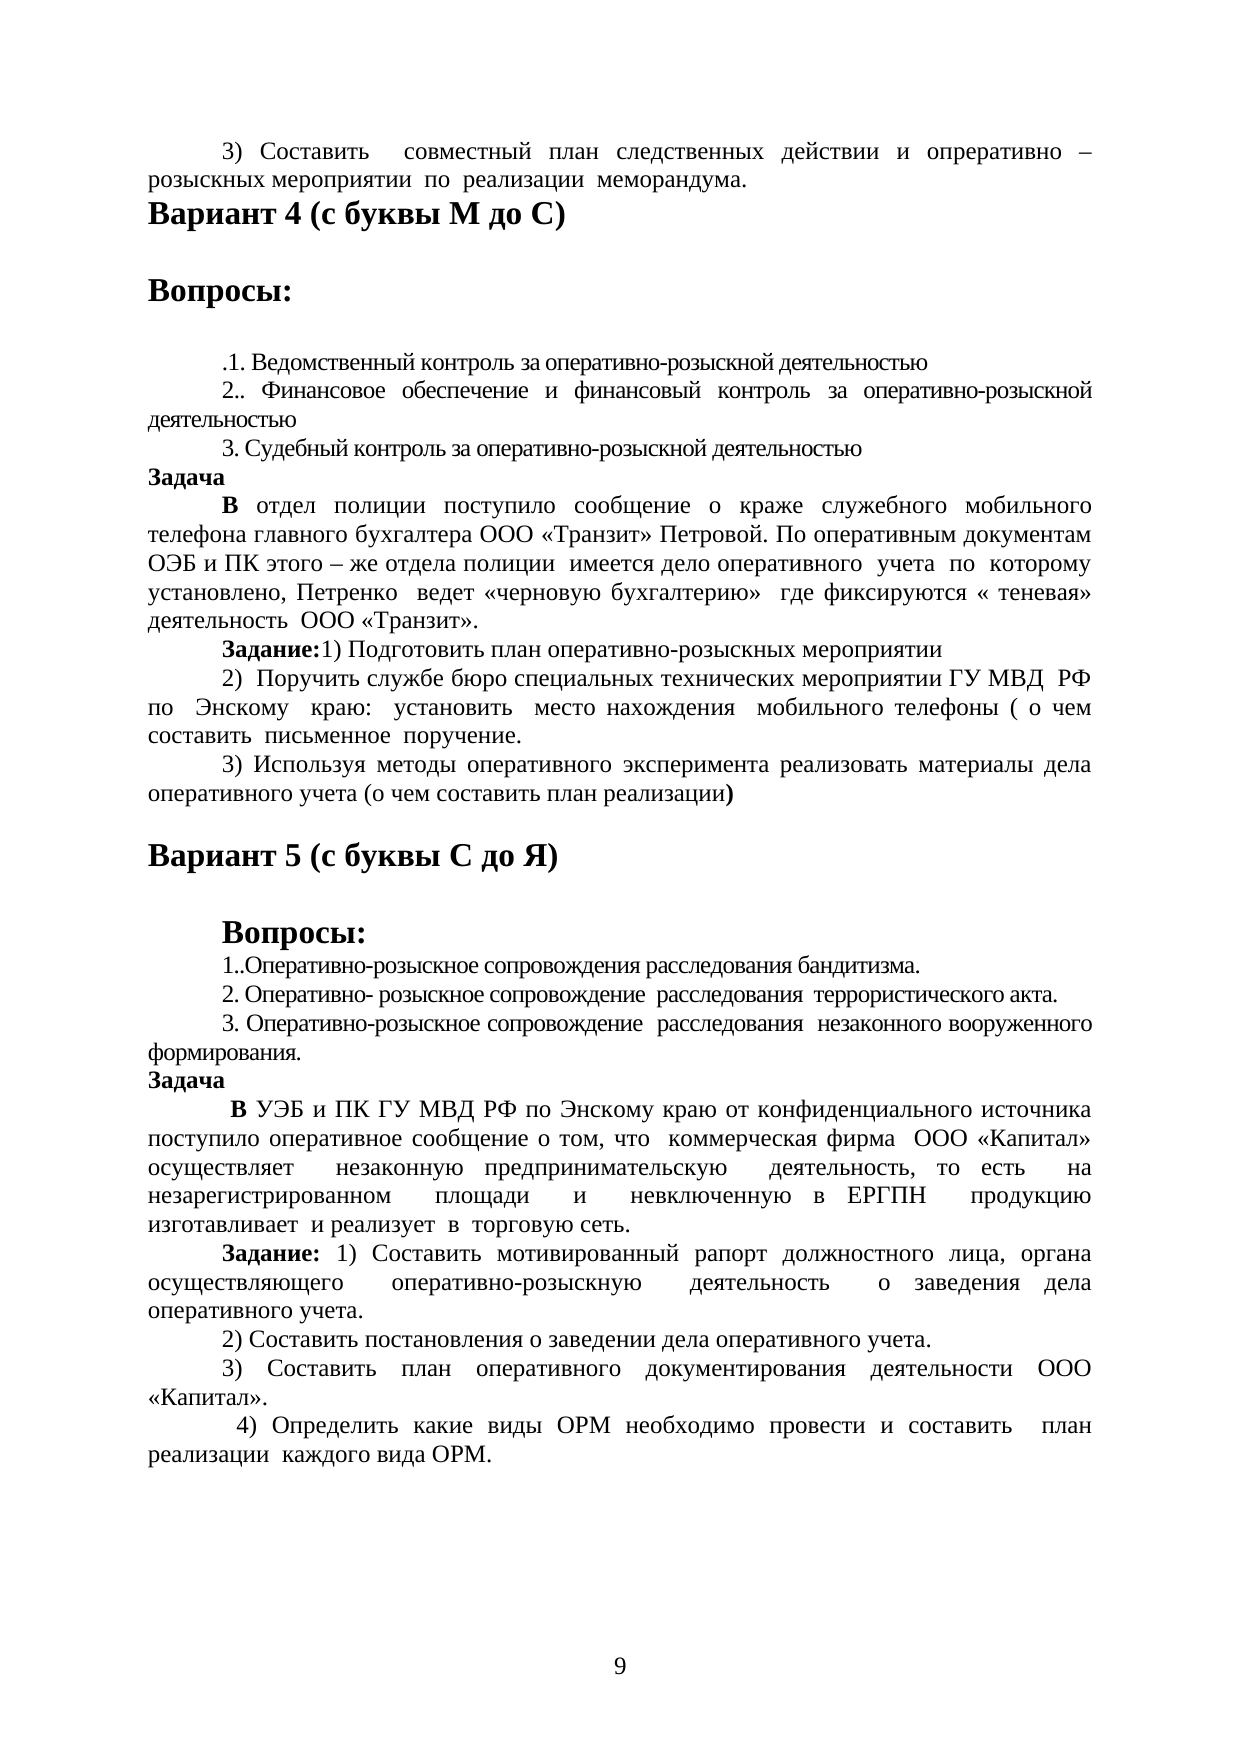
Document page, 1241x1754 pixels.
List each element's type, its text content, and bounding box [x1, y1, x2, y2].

text Задание:1) Подготовить план оперативно-розыскных мероприятии [148, 634, 1092, 663]
text 2) Составить постановления о заведении дела оперативного учета. [148, 1324, 1092, 1353]
text В УЭБ и ПК ГУ МВД РФ по Энскому краю от конфиденциального источника поступило оперативное сообщение о том, что коммерческая фирма ООО «Капитал» осуществляет незаконную предпринимательскую деятельность, то есть на незарегистрированном площади и невключенную в ЕРГПН продукцию изготавливает и реализует в торговую сеть. [148, 1094, 1092, 1238]
text Вариант 4 (с буквы М до С) [148, 193, 1092, 232]
text 4) Определить какие виды ОРМ необходимо провести и составить план реализации каждого вида ОРМ. [148, 1410, 1092, 1468]
text 1..Оперативно-розыскное сопровождения расследования бандитизма. [148, 950, 1092, 979]
text 2. Оперативно- розыскное сопровождение расследования террористического акта. [148, 979, 1092, 1008]
text 3) Составить план оперативного документирования деятельности ООО «Капитал». [148, 1353, 1092, 1410]
text .1. Ведомственный контроль за оперативно-розыскной деятельностью [148, 347, 1092, 375]
text Задача [148, 1065, 1092, 1094]
text Задание: 1) Составить мотивированный рапорт должностного лица, органа осуществляющего оперативно-розыскную деятельность о заведения дела оперативного учета. [148, 1238, 1092, 1324]
text 3) Используя методы оперативного эксперимента реализовать материалы дела оперативного учета (о чем составить план реализации) [148, 749, 1092, 807]
text Вариант 5 (с буквы С до Я) [148, 835, 1092, 874]
text 3. Оперативно-розыскное сопровождение расследования незаконного вооруженного формирования. [148, 1008, 1092, 1065]
text 3. Судебный контроль за оперативно-розыскной деятельностью [148, 433, 1092, 462]
text 2) Поручить службе бюро специальных технических мероприятии ГУ МВД РФ по Энскому краю: установить место нахождения мобильного телефоны ( о чем составить письменное поручение. [148, 663, 1092, 749]
text 3) Составить совместный план следственных действии и опреративно – розыскных мероприятии по реализации меморандума. [148, 136, 1092, 193]
text Вопросы: [148, 270, 1092, 308]
text Вопросы: [148, 912, 1092, 950]
text Задача [148, 462, 1092, 490]
text 2.. Финансовое обеспечение и финансовый контроль за оперативно-розыскной деятельностью [148, 375, 1092, 433]
text В отдел полиции поступило сообщение о краже служебного мобильного телефона главного бухгалтера ООО «Транзит» Петровой. По оперативным документам ОЭБ и ПК этого – же отдела полиции имеется дело оперативного учета по которому установлено, Петренко ведет «черновую бухгалтерию» где фиксируются « теневая» деятельность ООО «Транзит». [148, 490, 1092, 634]
